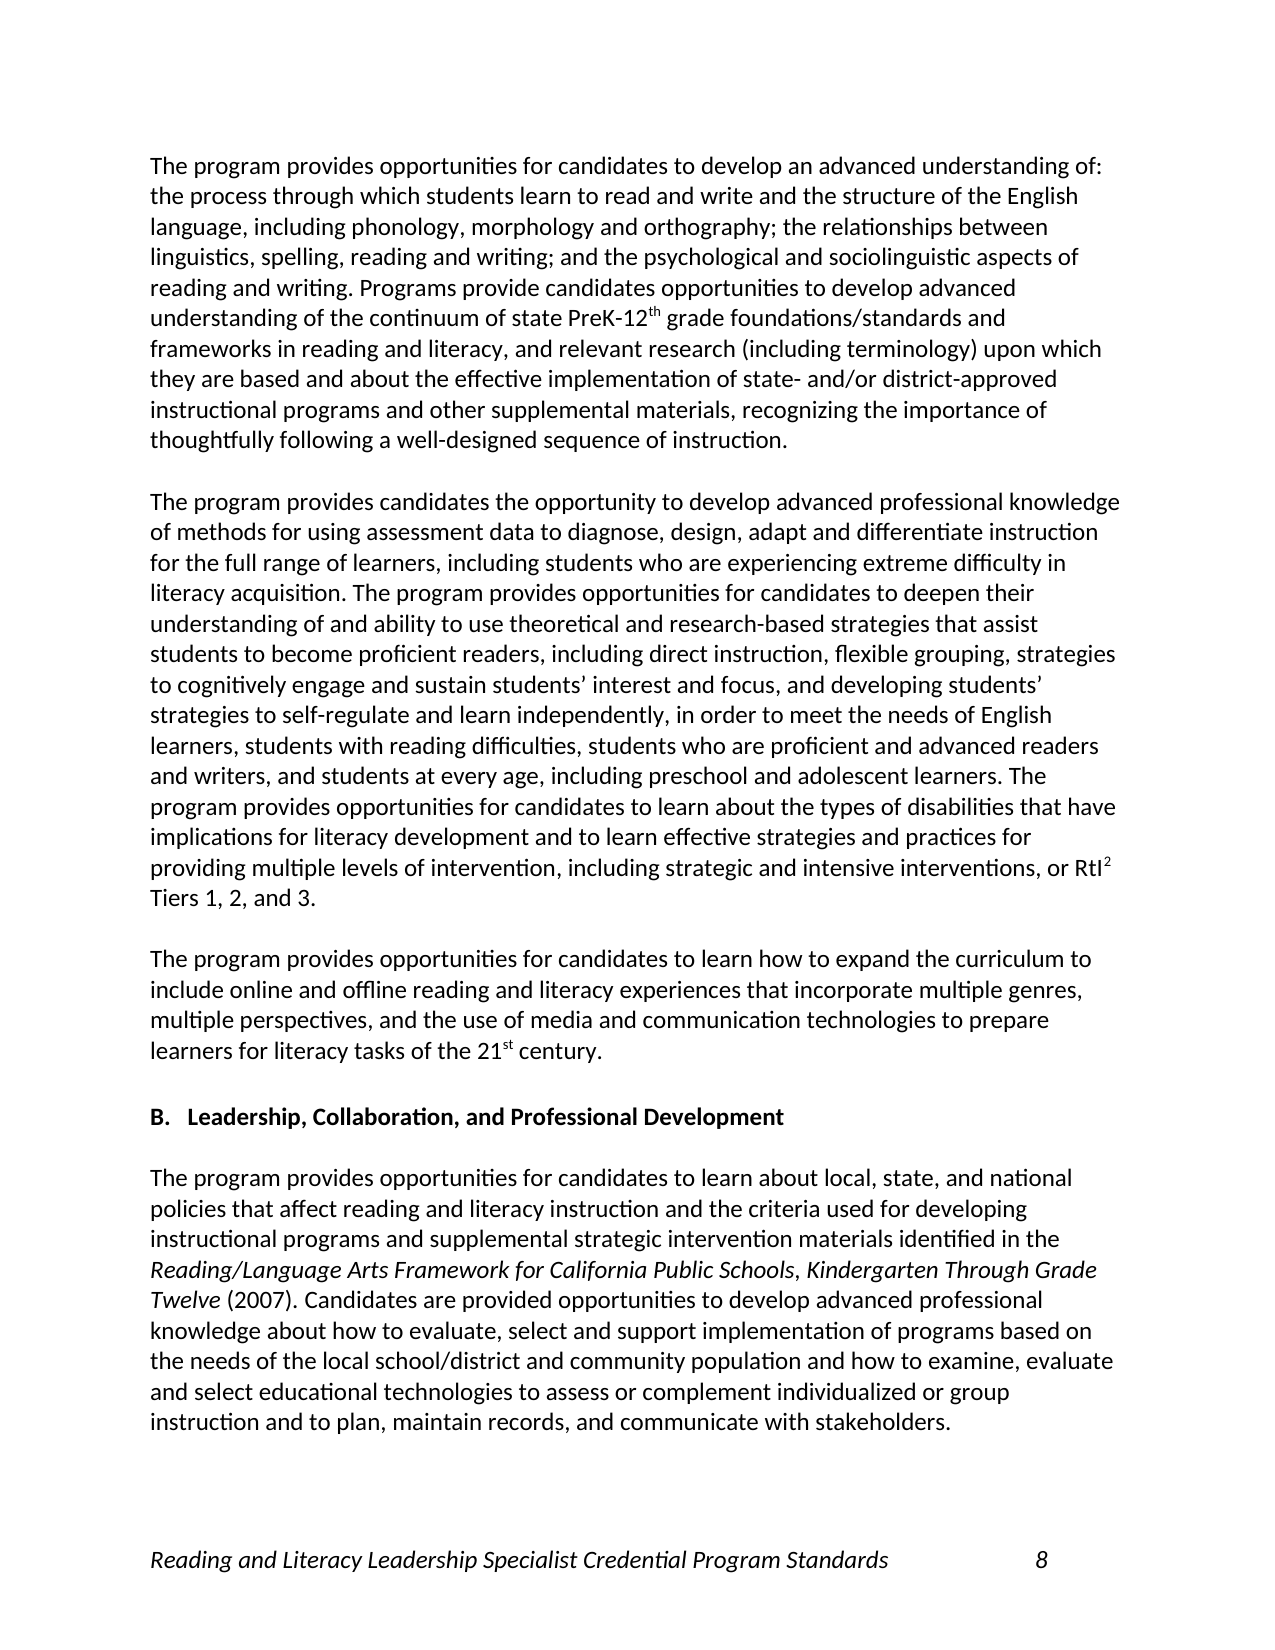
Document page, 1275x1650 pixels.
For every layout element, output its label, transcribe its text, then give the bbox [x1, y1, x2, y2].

text The program provides opportunities for candidates to learn about local, state, and national policies that affect reading and literacy instruction and the criteria used for developing instructional programs and supplemental strategic intervention materials identified in the Reading/Language Arts Framework for California Public Schools, Kindergarten Through Grade Twelve (2007). Candidates are provided opportunities to develop advanced professional knowledge about how to evaluate, select and support implementation of programs based on the needs of the local school/district and community population and how to examine, evaluate and select educational technologies to assess or complement individualized or group instruction and to plan, maintain records, and communicate with stakeholders. [150, 1162, 1125, 1437]
text The program provides opportunities for candidates to learn how to expand the curriculum to include online and offline reading and literacy experiences that incorporate multiple genres, multiple perspectives, and the use of media and communication technologies to prepare learners for literacy tasks of the 21st century. [150, 943, 1125, 1066]
subtitle Leadership, Collaboration, and Professional Development [150, 1101, 1125, 1132]
text The program provides opportunities for candidates to develop an advanced understanding of: the process through which students learn to read and write and the structure of the English language, including phonology, morphology and orthography; the relationships between linguistics, spelling, reading and writing; and the psychological and sociolinguistic aspects of reading and writing. Programs provide candidates opportunities to develop advanced understanding of the continuum of state PreK-12th grade foundations/standards and frameworks in reading and literacy, and relevant research (including terminology) upon which they are based and about the effective implementation of state- and/or district-approved instructional programs and other supplemental materials, recognizing the importance of thoughtfully following a well-designed sequence of instruction. [150, 150, 1125, 455]
text The program provides candidates the opportunity to develop advanced professional knowledge of methods for using assessment data to diagnose, design, adapt and differentiate instruction for the full range of learners, including students who are experiencing extreme difficulty in literacy acquisition. The program provides opportunities for candidates to deepen their understanding of and ability to use theoretical and research-based strategies that assist students to become proficient readers, including direct instruction, flexible grouping, strategies to cognitively engage and sustain students’ interest and focus, and developing students’ strategies to self-regulate and learn independently, in order to meet the needs of English learners, students with reading difficulties, students who are proficient and advanced readers and writers, and students at every age, including preschool and adolescent learners. The program provides opportunities for candidates to learn about the types of disabilities that have implications for literacy development and to learn effective strategies and practices for providing multiple levels of intervention, including strategic and intensive interventions, or RtI2 Tiers 1, 2, and 3. [150, 486, 1125, 913]
